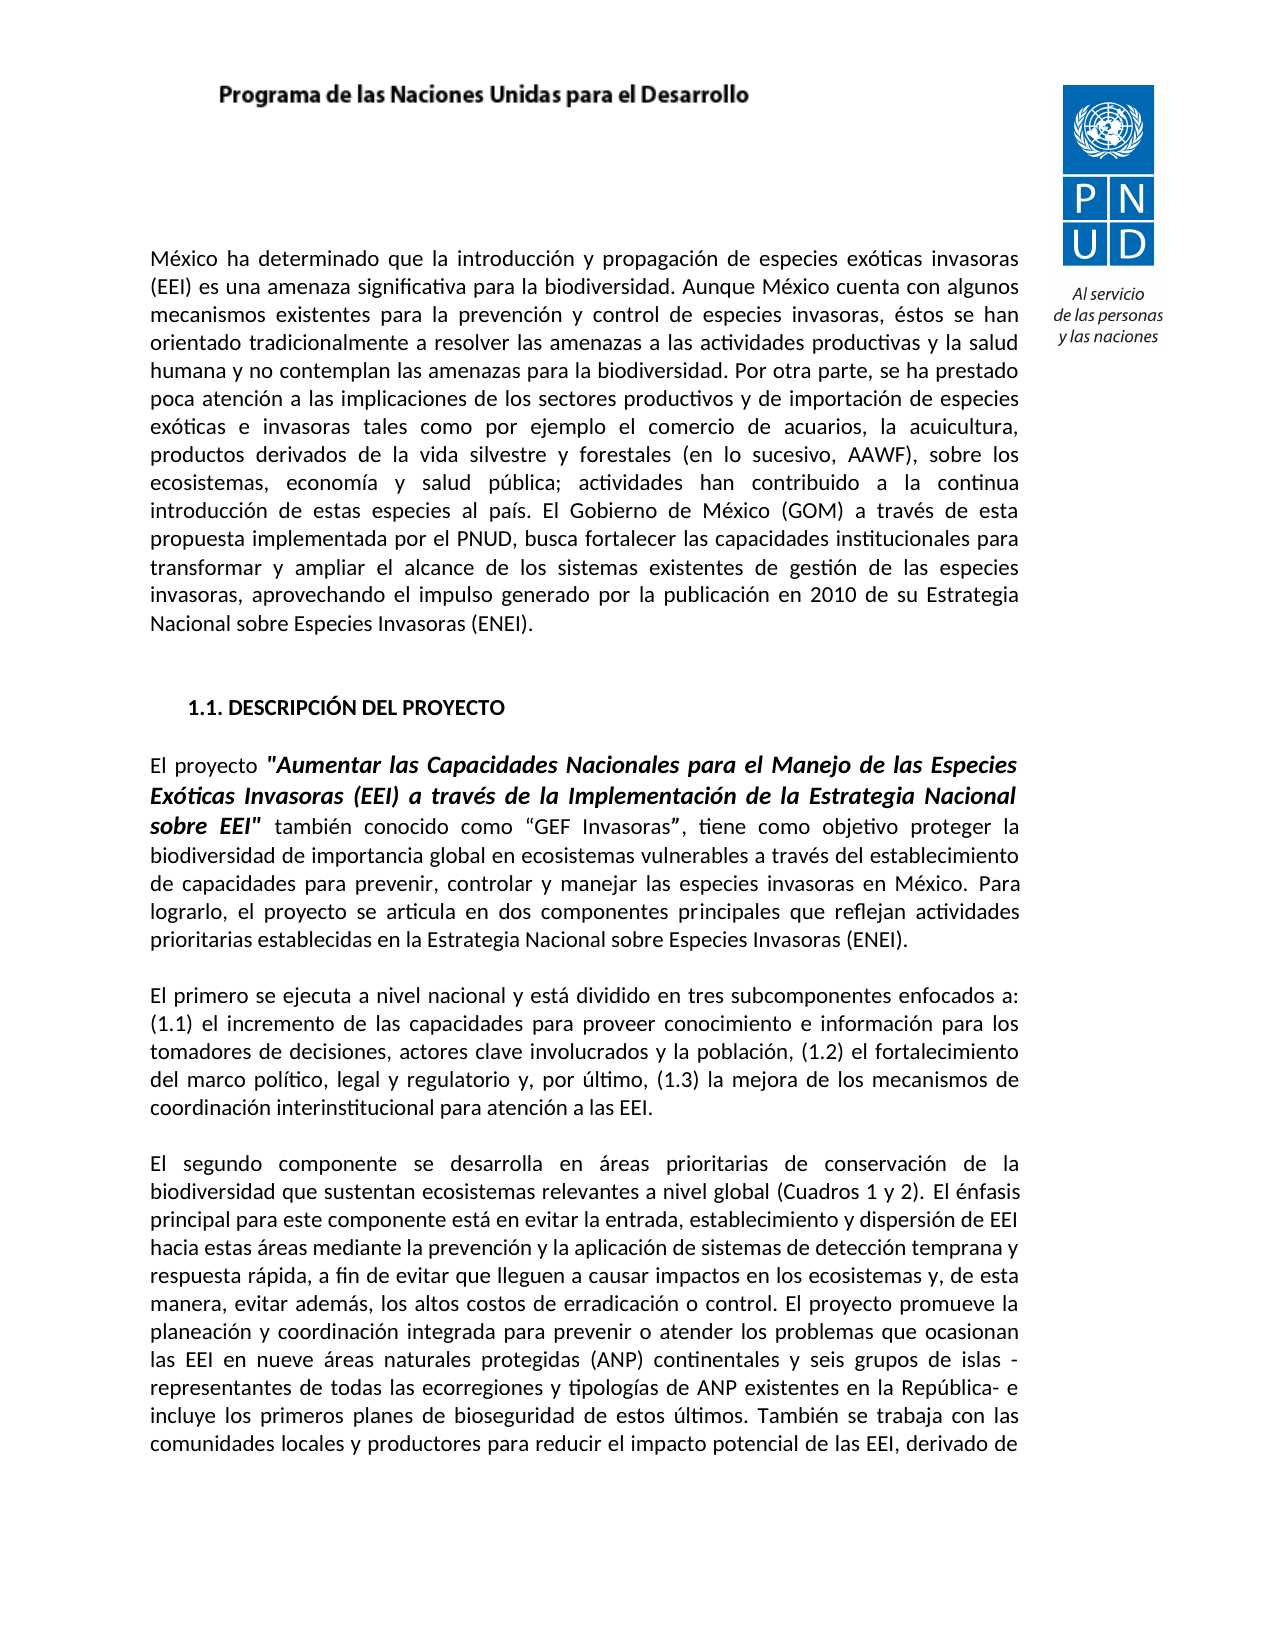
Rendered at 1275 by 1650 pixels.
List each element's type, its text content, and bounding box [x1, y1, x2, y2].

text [150, 1149, 1020, 1457]
text México ha determinado que la introducción y propagación de especies exóticas invasoras (EEI) es una amenaza significativa para la biodiversidad. Aunque México cuenta con algunos mecanismos existentes para la prevención y control de especies invasoras, éstos se han orientado tradicionalmente a resolver las amenazas a las actividades productivas y la salud humana y no contemplan las amenazas para la biodiversidad. Por otra parte, se ha prestado poca atención a las implicaciones de los sectores productivos y de importación de especies exóticas e invasoras tales como por ejemplo el comercio de acuarios, la acuicultura, productos derivados de la vida silvestre y forestales (en lo sucesivo, AAWF), sobre los ecosistemas, economía y salud pública; actividades han contribuido a la continua introducción de estas especies al país. El Gobierno de México (GOM) a través de esta propuesta implementada por el PNUD, busca fortalecer las capacidades institucionales para transformar y ampliar el alcance de los sistemas existentes de gestión de las especies invasoras, aprovechando el impulso generado por la publicación en 2010 de su Estrategia Nacional sobre Especies Invasoras (ENEI). [150, 244, 1020, 637]
subtitle DESCRIPCIÓN DEL PROYECTO [187, 693, 1020, 721]
picture [1054, 85, 1163, 346]
text El primero se ejecuta a nivel nacional y está dividido en tres subcomponentes enfocados a: (1.1) el incremento de las capacidades para proveer conocimiento e información para los tomadores de decisiones, actores clave involucrados y la población, (1.2) el fortalecimiento del marco político, legal y regulatorio y, por último, (1.3) la mejora de los mecanismos de coordinación interinstitucional para atención a las EEI. [150, 981, 1020, 1121]
text El proyecto "Aumentar las Capacidades Nacionales para el Manejo de las Especies Exóticas Invasoras (EEI) a través de la Implementación de la Estrategia Nacional sobre EEI" también conocido como “GEF Invasoras”, tiene como objetivo proteger la biodiversidad de importancia global en ecosistemas vulnerables a través del establecimiento de capacidades para prevenir, controlar y manejar las especies invasoras en México. Para lograrlo, el proyecto se articula en dos componentes principales que reflejan actividades prioritarias establecidas en la Estrategia Nacional sobre Especies Invasoras (ENEI). [150, 749, 1020, 953]
picture [216, 81, 753, 112]
